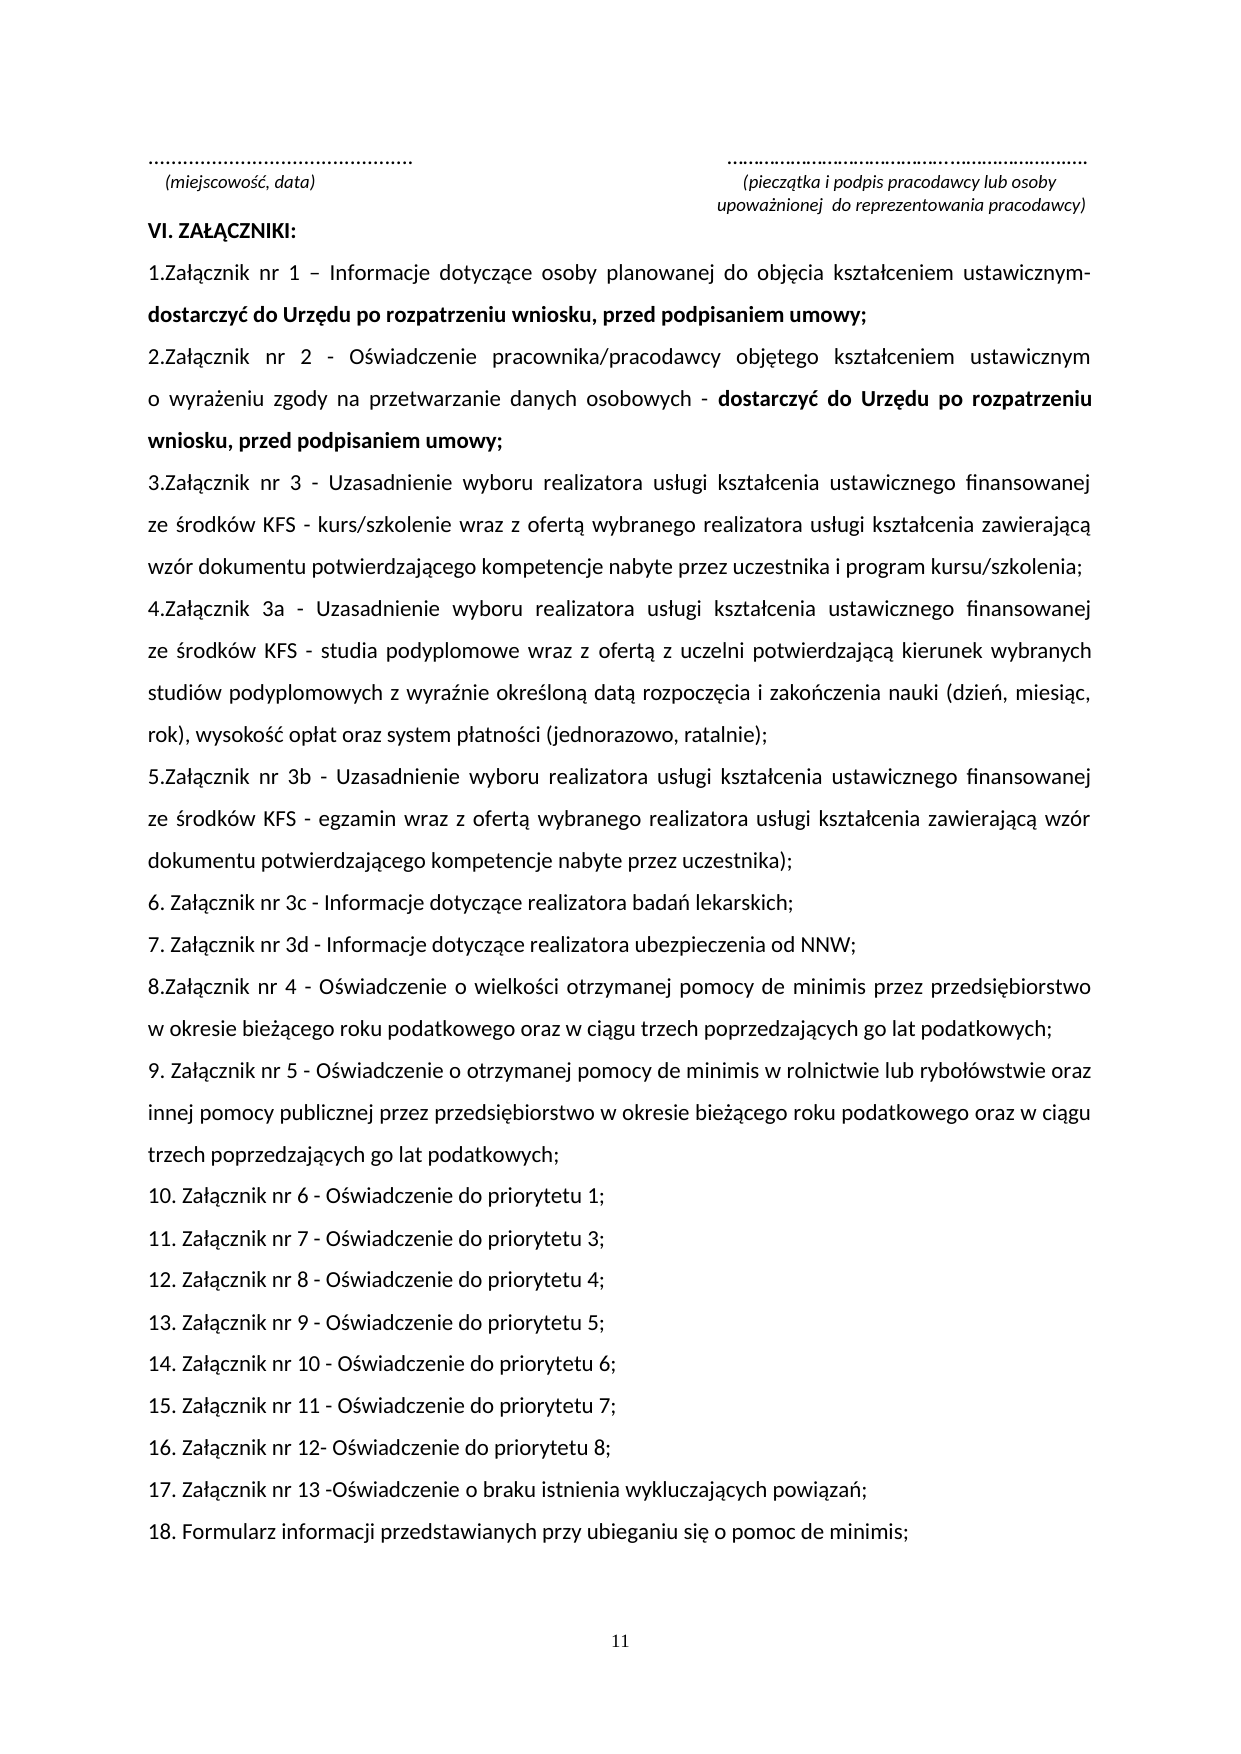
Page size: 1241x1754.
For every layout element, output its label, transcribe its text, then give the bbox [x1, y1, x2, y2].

text 7. Załącznik nr 3d - Informacje dotyczące realizatora ubezpieczenia od NNW; [148, 930, 1092, 958]
text VI. ZAŁĄCZNIKI: [148, 216, 1092, 244]
text 1.Załącznik nr 1 – Informacje dotyczące osoby planowanej do objęcia kształceniem ustawicznym- dostarczyć do Urzędu po rozpatrzeniu wniosku, przed podpisaniem umowy; [148, 258, 1092, 328]
text 11. Załącznik nr 7 - Oświadczenie do priorytetu 3; [148, 1224, 1092, 1252]
text 2.Załącznik nr 2 - Oświadczenie pracownika/pracodawcy objętego kształceniem ustawicznym o wyrażeniu zgody na przetwarzanie danych osobowych - dostarczyć do Urzędu po rozpatrzeniu wniosku, przed podpisaniem umowy; [148, 342, 1092, 454]
text 18. Formularz informacji przedstawianych przy ubieganiu się o pomoc de minimis; [148, 1517, 1092, 1546]
text 16. Załącznik nr 12- Oświadczenie do priorytetu 8; [148, 1433, 1092, 1462]
text 13. Załącznik nr 9 - Oświadczenie do priorytetu 5; [148, 1308, 1092, 1336]
text 3.Załącznik nr 3 - Uzasadnienie wyboru realizatora usługi kształcenia ustawicznego finansowanej ze środków KFS - kurs/szkolenie wraz z ofertą wybranego realizatora usługi kształcenia zawierającą wzór dokumentu potwierdzającego kompetencje nabyte przez uczestnika i program kursu/szkolenia; [148, 468, 1092, 580]
text 14. Załącznik nr 10 - Oświadczenie do priorytetu 6; [148, 1349, 1092, 1378]
text 4.Załącznik 3a - Uzasadnienie wyboru realizatora usługi kształcenia ustawicznego finansowanej ze środków KFS - studia podyplomowe wraz z ofertą z uczelni potwierdzającą kierunek wybranych studiów podyplomowych z wyraźnie określoną datą rozpoczęcia i zakończenia nauki (dzień, miesiąc, rok), wysokość opłat oraz system płatności (jednorazowo, ratalnie); [148, 594, 1092, 748]
text 8.Załącznik nr 4 - Oświadczenie o wielkości otrzymanej pomocy de minimis przez przedsiębiorstwo w okresie bieżącego roku podatkowego oraz w ciągu trzech poprzedzających go lat podatkowych; [148, 972, 1092, 1042]
text 17. Załącznik nr 13 -Oświadczenie o braku istnienia wykluczających powiązań; [148, 1476, 1092, 1503]
text 5.Załącznik nr 3b - Uzasadnienie wyboru realizatora usługi kształcenia ustawicznego finansowanej ze środków KFS - egzamin wraz z ofertą wybranego realizatora usługi kształcenia zawierającą wzór dokumentu potwierdzającego kompetencje nabyte przez uczestnika); [148, 762, 1092, 874]
text (miejscowość, data) (pieczątka i podpis pracodawcy lub osoby upoważnionej do reprezentowania pracodawcy) [148, 170, 1092, 216]
text 10. Załącznik nr 6 - Oświadczenie do priorytetu 1; [148, 1182, 1092, 1210]
text .............................................. ……………………………………………………….…. [148, 118, 1092, 170]
text 9. Załącznik nr 5 - Oświadczenie o otrzymanej pomocy de minimis w rolnictwie lub rybołówstwie oraz innej pomocy publicznej przez przedsiębiorstwo w okresie bieżącego roku podatkowego oraz w ciągu trzech poprzedzających go lat podatkowych; [148, 1056, 1092, 1168]
text 12. Załącznik nr 8 - Oświadczenie do priorytetu 4; [148, 1266, 1092, 1294]
text 15. Załącznik nr 11 - Oświadczenie do priorytetu 7; [148, 1392, 1092, 1419]
text 6. Załącznik nr 3c - Informacje dotyczące realizatora badań lekarskich; [148, 888, 1092, 916]
